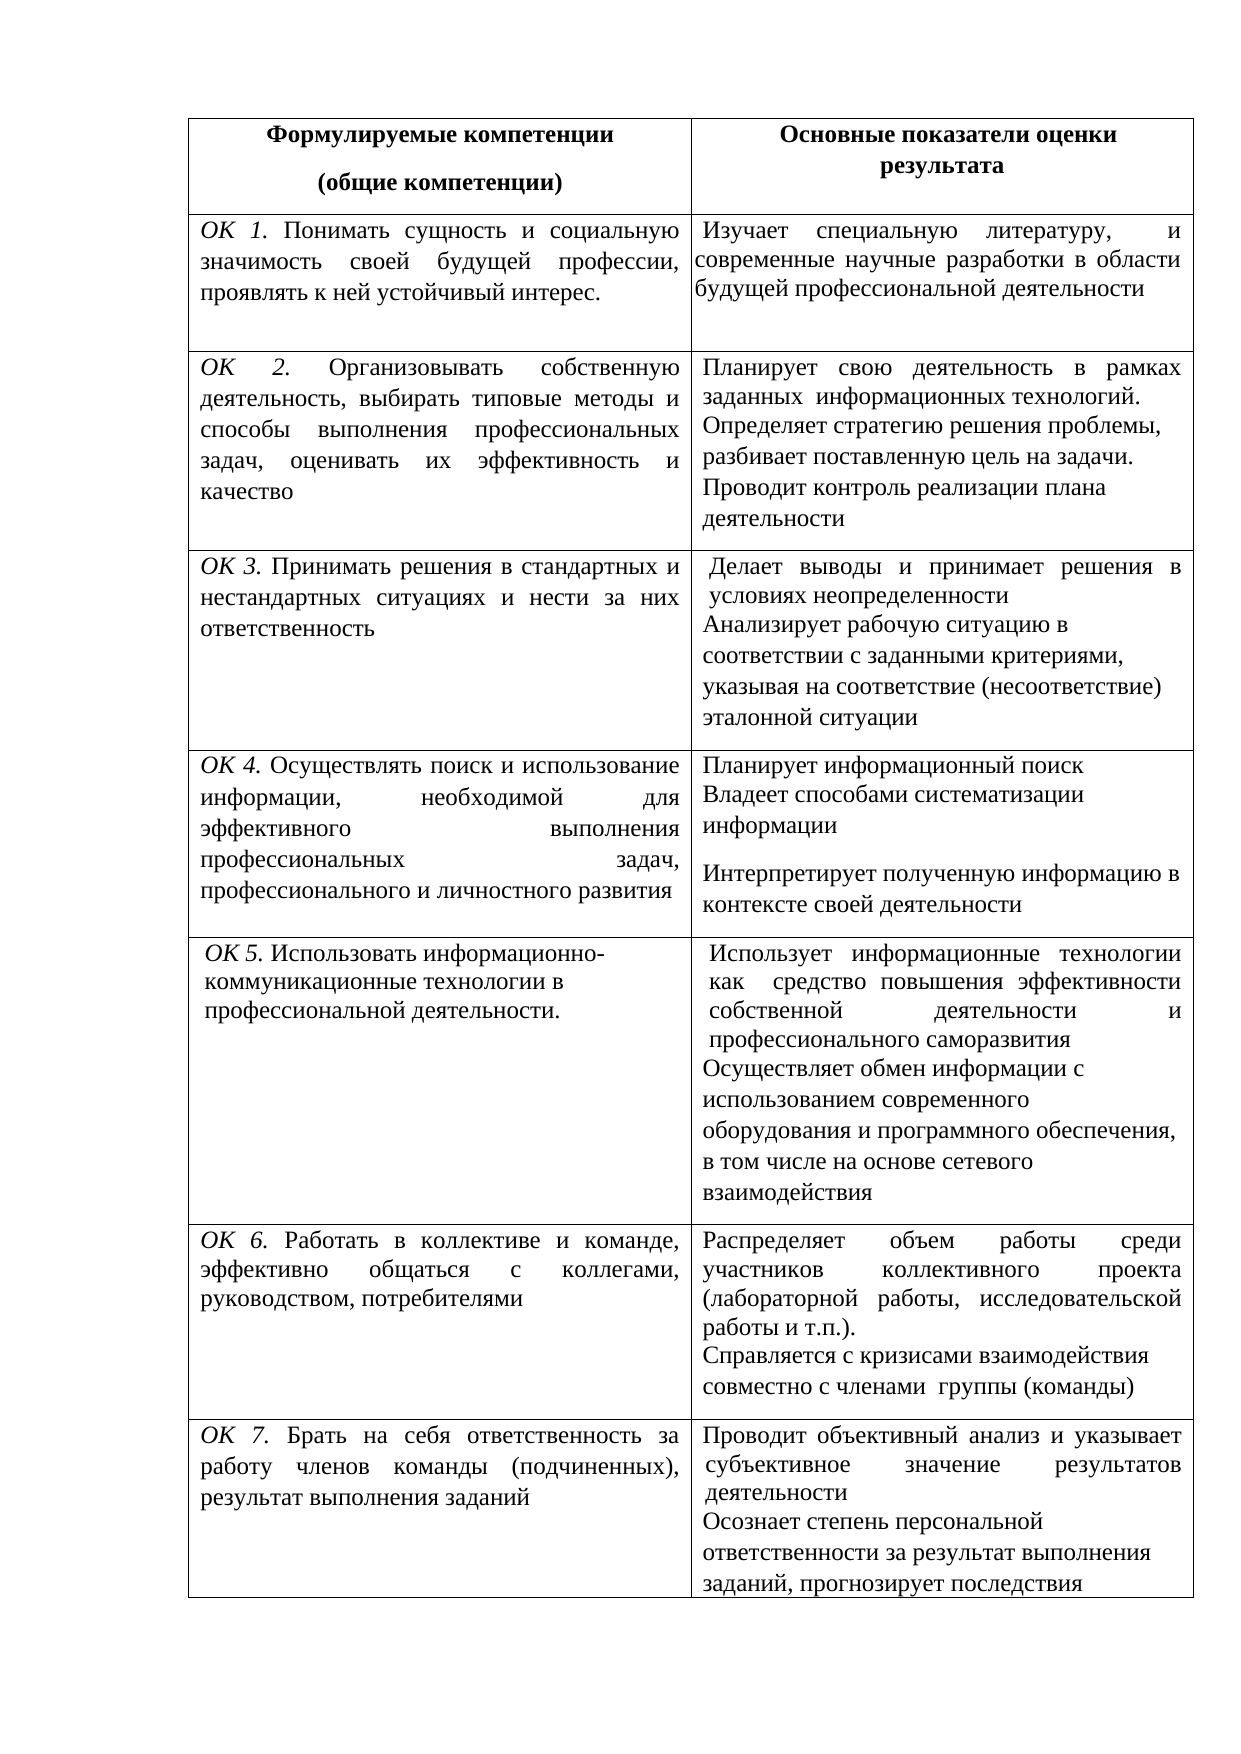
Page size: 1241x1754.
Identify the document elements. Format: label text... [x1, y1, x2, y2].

table_cell ОК 5. Использовать информационно-коммуникационные технологии в профессиональной деятельности. [189, 938, 691, 1224]
table_cell Планирует информационный поиск Владеет способами систематизации информации Интерпретирует полученную информацию в контексте своей деятельности [692, 751, 1193, 937]
table_cell ОК 4. Осуществлять поиск и использование информации, необходимой для эффективного выполнения профессиональных задач, профессионального и личностного развития [189, 751, 691, 937]
table_cell Планирует свою деятельность в рамках заданных информационных технологий. Определяет стратегию решения проблемы, разбивает поставленную цель на задачи. Проводит контроль реализации плана деятельности [692, 352, 1193, 550]
table_header Основные показатели оценки результата [692, 119, 1193, 214]
table_header Формулируемые компетенции (общие компетенции) [189, 119, 691, 214]
table_cell Делает выводы и принимает решения в условиях неопределенности Анализирует рабочую ситуацию в соответствии с заданными критериями, указывая на соответствие (несоответствие) эталонной ситуации [692, 551, 1193, 749]
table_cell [692, 1420, 1193, 1597]
table_cell ОК 1. Понимать сущность и социальную значимость своей будущей профессии, проявлять к ней устойчивый интерес. [189, 215, 691, 351]
table_cell ОК 6. Работать в коллективе и команде, эффективно общаться с коллегами, руководством, потребителями [189, 1225, 691, 1419]
table_cell ОК 2. Организовывать собственную деятельность, выбирать типовые методы и способы выполнения профессиональных задач, оценивать их эффективность и качество [189, 352, 691, 550]
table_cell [189, 1420, 691, 1597]
table_cell ОК 3. Принимать решения в стандартных и нестандартных ситуациях и нести за них ответственность [189, 551, 691, 749]
table_cell Изучает специальную литературу, и современные научные разработки в области будущей профессиональной деятельности [692, 215, 1193, 351]
table_cell Использует информационные технологии как средство повышения эффективности собственной деятельности и профессионального саморазвития Осуществляет обмен информации с использованием современного оборудования и программного обеспечения, в том числе на основе сетевого взаимодействия [692, 938, 1193, 1224]
table_cell Распределяет объем работы среди участников коллективного проекта (лабораторной работы, исследовательской работы и т.п.). Справляется с кризисами взаимодействия совместно с членами группы (команды) [692, 1225, 1193, 1419]
